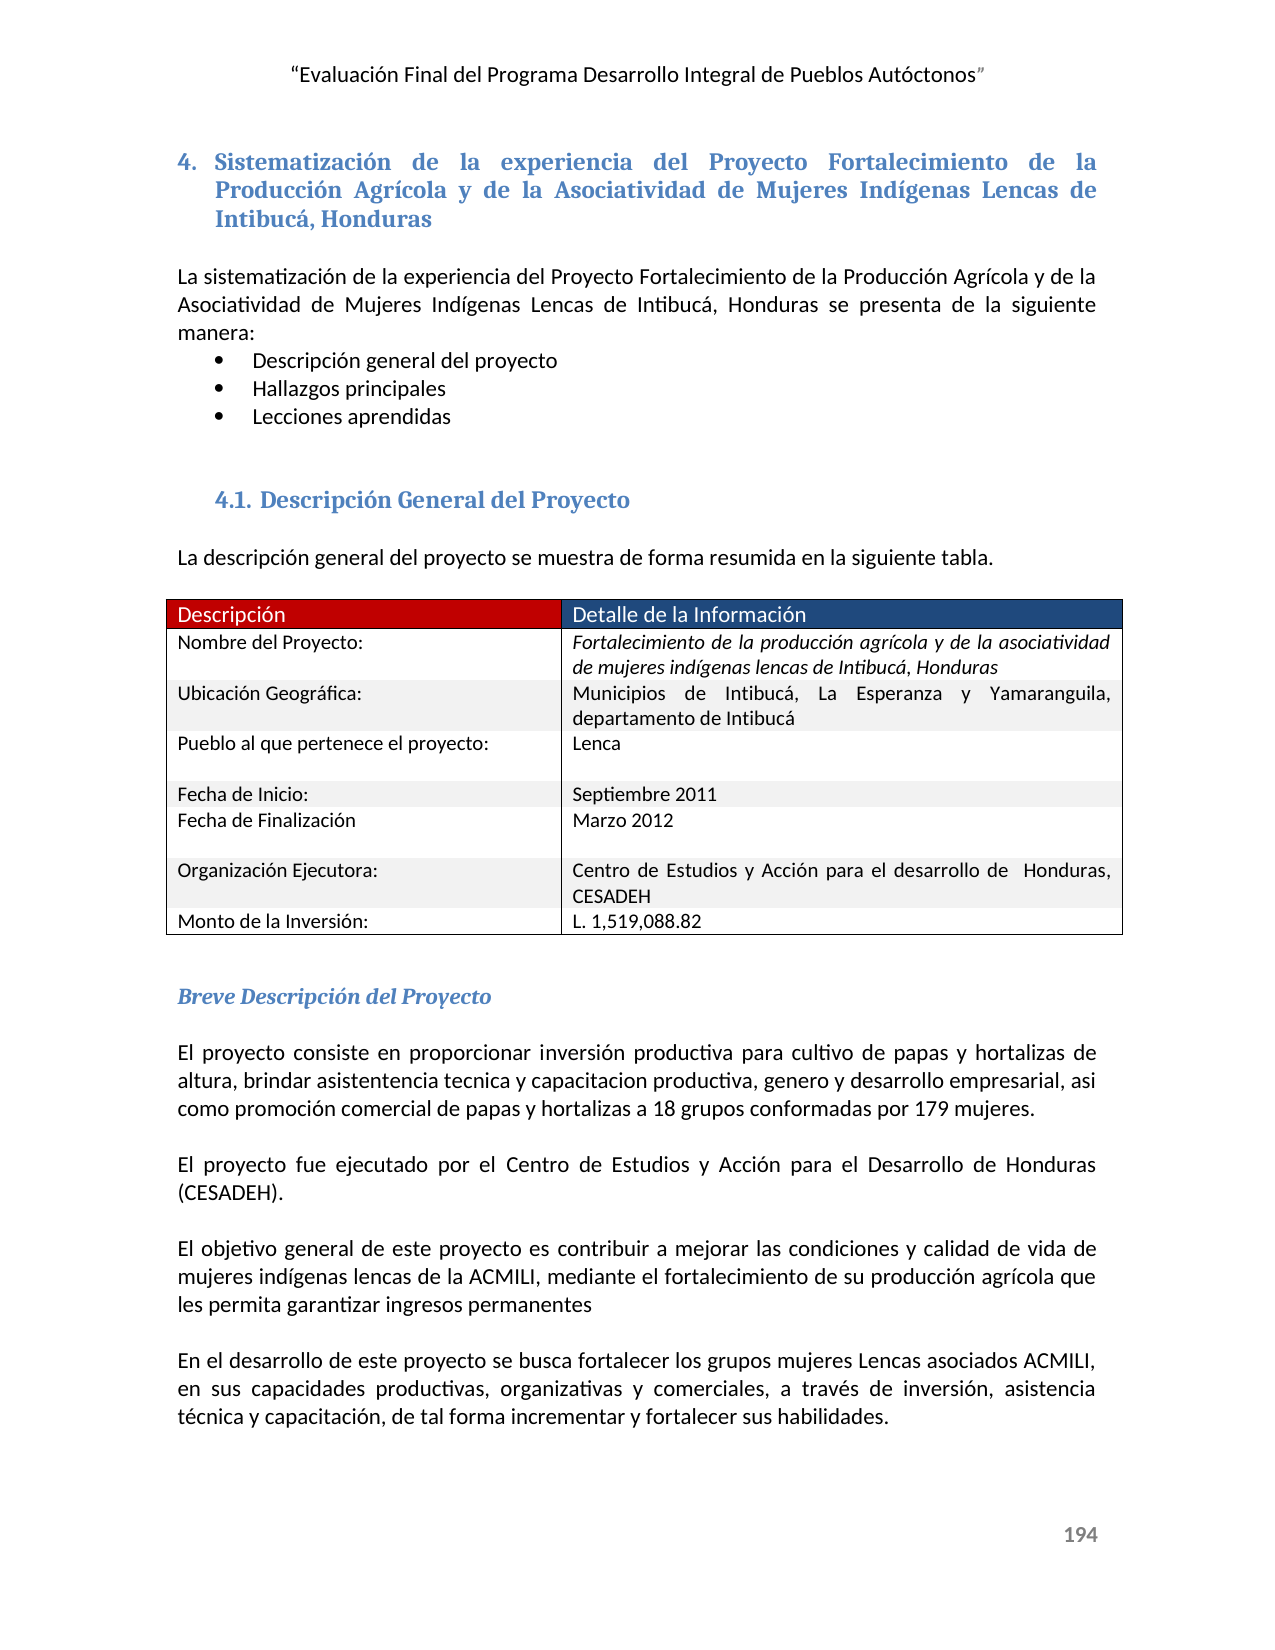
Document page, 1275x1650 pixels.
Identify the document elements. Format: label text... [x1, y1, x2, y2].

text El objetivo general de este proyecto es contribuir a mejorar las condiciones y calidad de vida de mujeres indígenas lencas de la ACMILI, mediante el fortalecimiento de su producción agrícola que les permita garantizar ingresos permanentes [177, 1234, 1098, 1318]
text La sistematización de la experiencia del Proyecto Fortalecimiento de la Producción Agrícola y de la Asociatividad de Mujeres Indígenas Lencas de Intibucá, Honduras se presenta de la siguiente manera: [177, 262, 1098, 346]
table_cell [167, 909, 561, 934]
subtitle Descripción General del Proyecto [215, 486, 1098, 515]
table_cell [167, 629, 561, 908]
text En el desarrollo de este proyecto se busca fortalecer los grupos mujeres Lencas asociados ACMILI, en sus capacidades productivas, organizativas y comerciales, a través de inversión, asistencia técnica y capacitación, de tal forma incrementar y fortalecer sus habilidades. [177, 1346, 1098, 1431]
text El proyecto consiste en proporcionar inversión productiva para cultivo de papas y hortalizas de altura, brindar asistentencia tecnica y capacitacion productiva, genero y desarrollo empresarial, asi como promoción comercial de papas y hortalizas a 18 grupos conformadas por 179 mujeres. [177, 1038, 1098, 1122]
list Descripción general del proyecto [215, 346, 1098, 374]
subtitle Sistematización de la experiencia del Proyecto Fortalecimiento de la Producción Agrícola y de la Asociatividad de Mujeres Indígenas Lencas de Intibucá, Honduras [177, 148, 1098, 234]
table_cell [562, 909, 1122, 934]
list Hallazgos principales [215, 374, 1098, 402]
text La descripción general del proyecto se muestra de forma resumida en la siguiente tabla. [177, 543, 1098, 571]
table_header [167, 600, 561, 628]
list Lecciones aprendidas [215, 402, 1098, 430]
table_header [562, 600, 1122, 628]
subtitle Breve Descripción del Proyecto [177, 984, 1098, 1010]
text El proyecto fue ejecutado por el Centro de Estudios y Acción para el Desarrollo de Honduras (CESADEH). [177, 1150, 1098, 1206]
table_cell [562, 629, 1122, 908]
